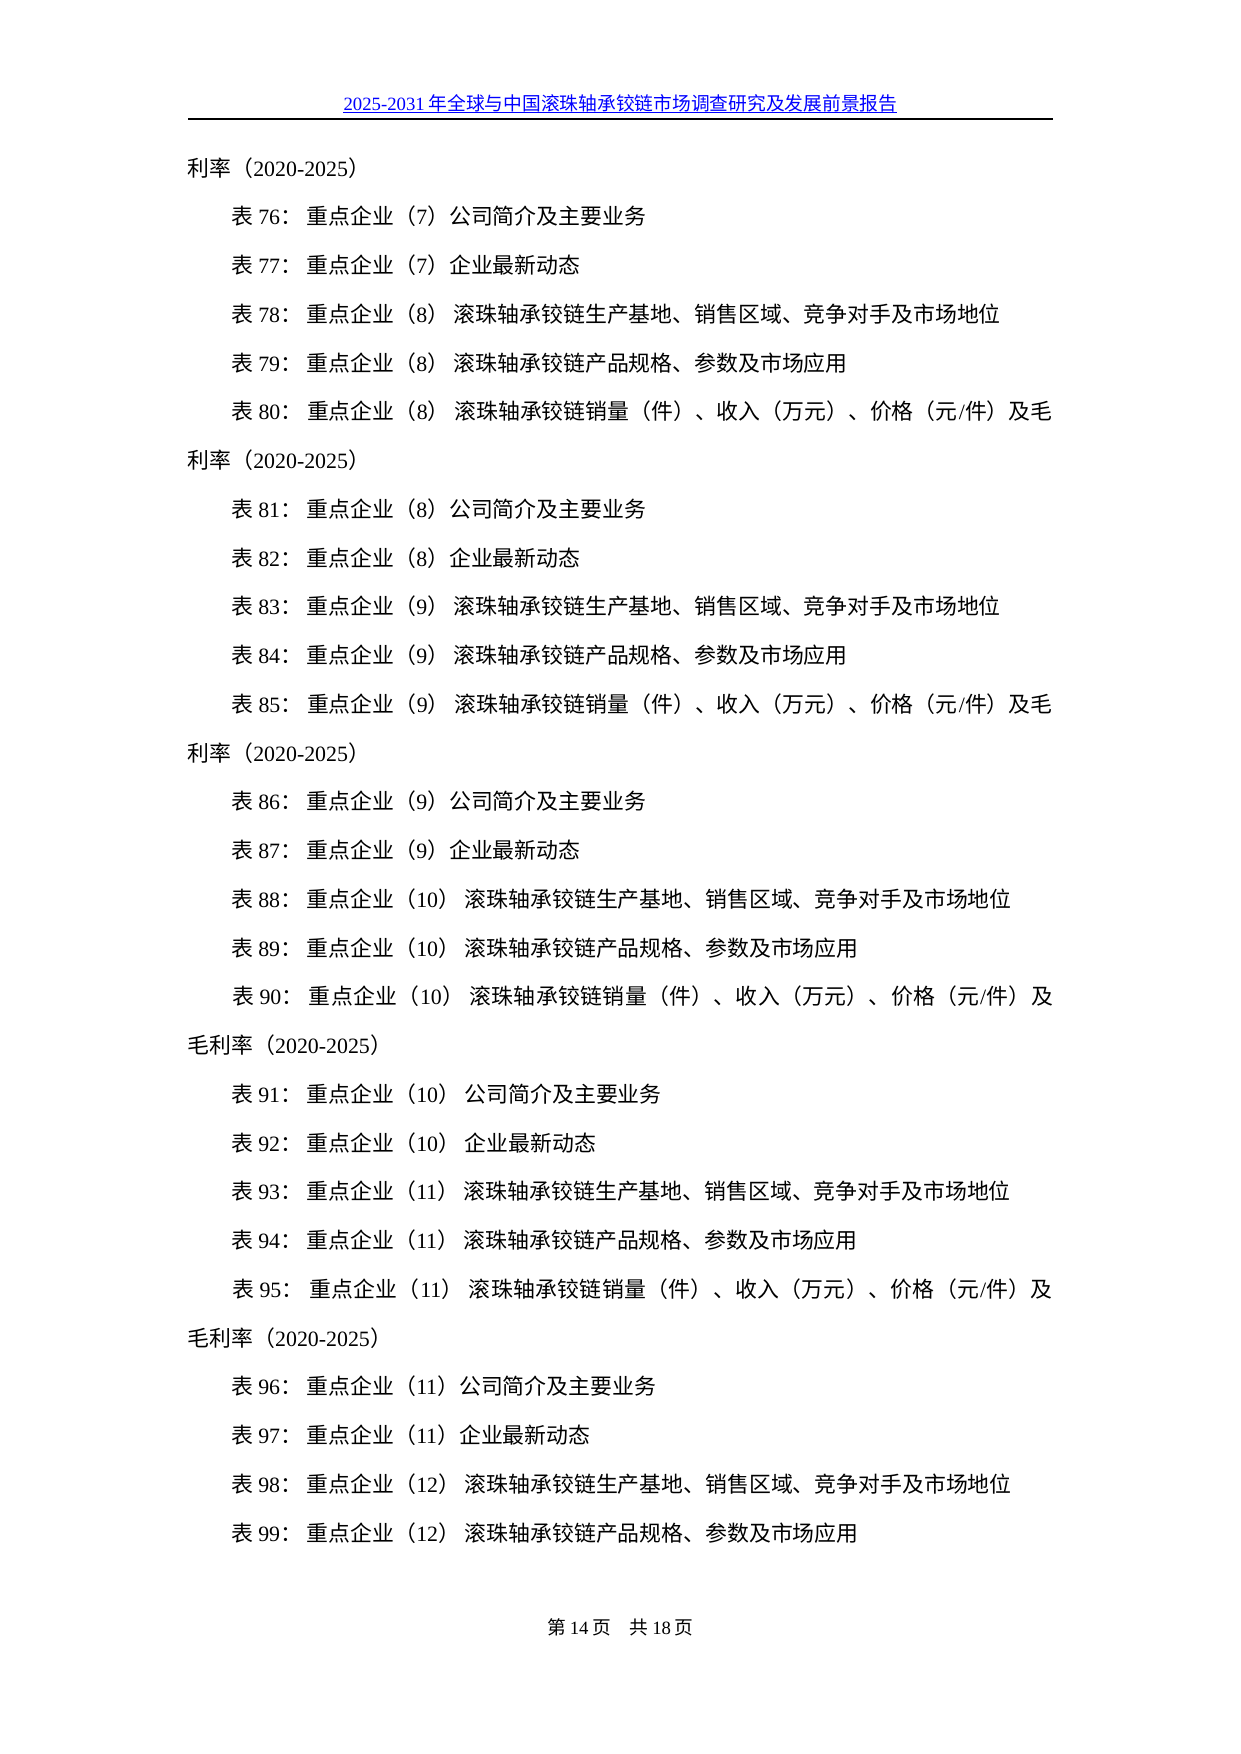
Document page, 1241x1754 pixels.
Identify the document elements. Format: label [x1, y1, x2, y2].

text [187, 150, 1053, 1548]
